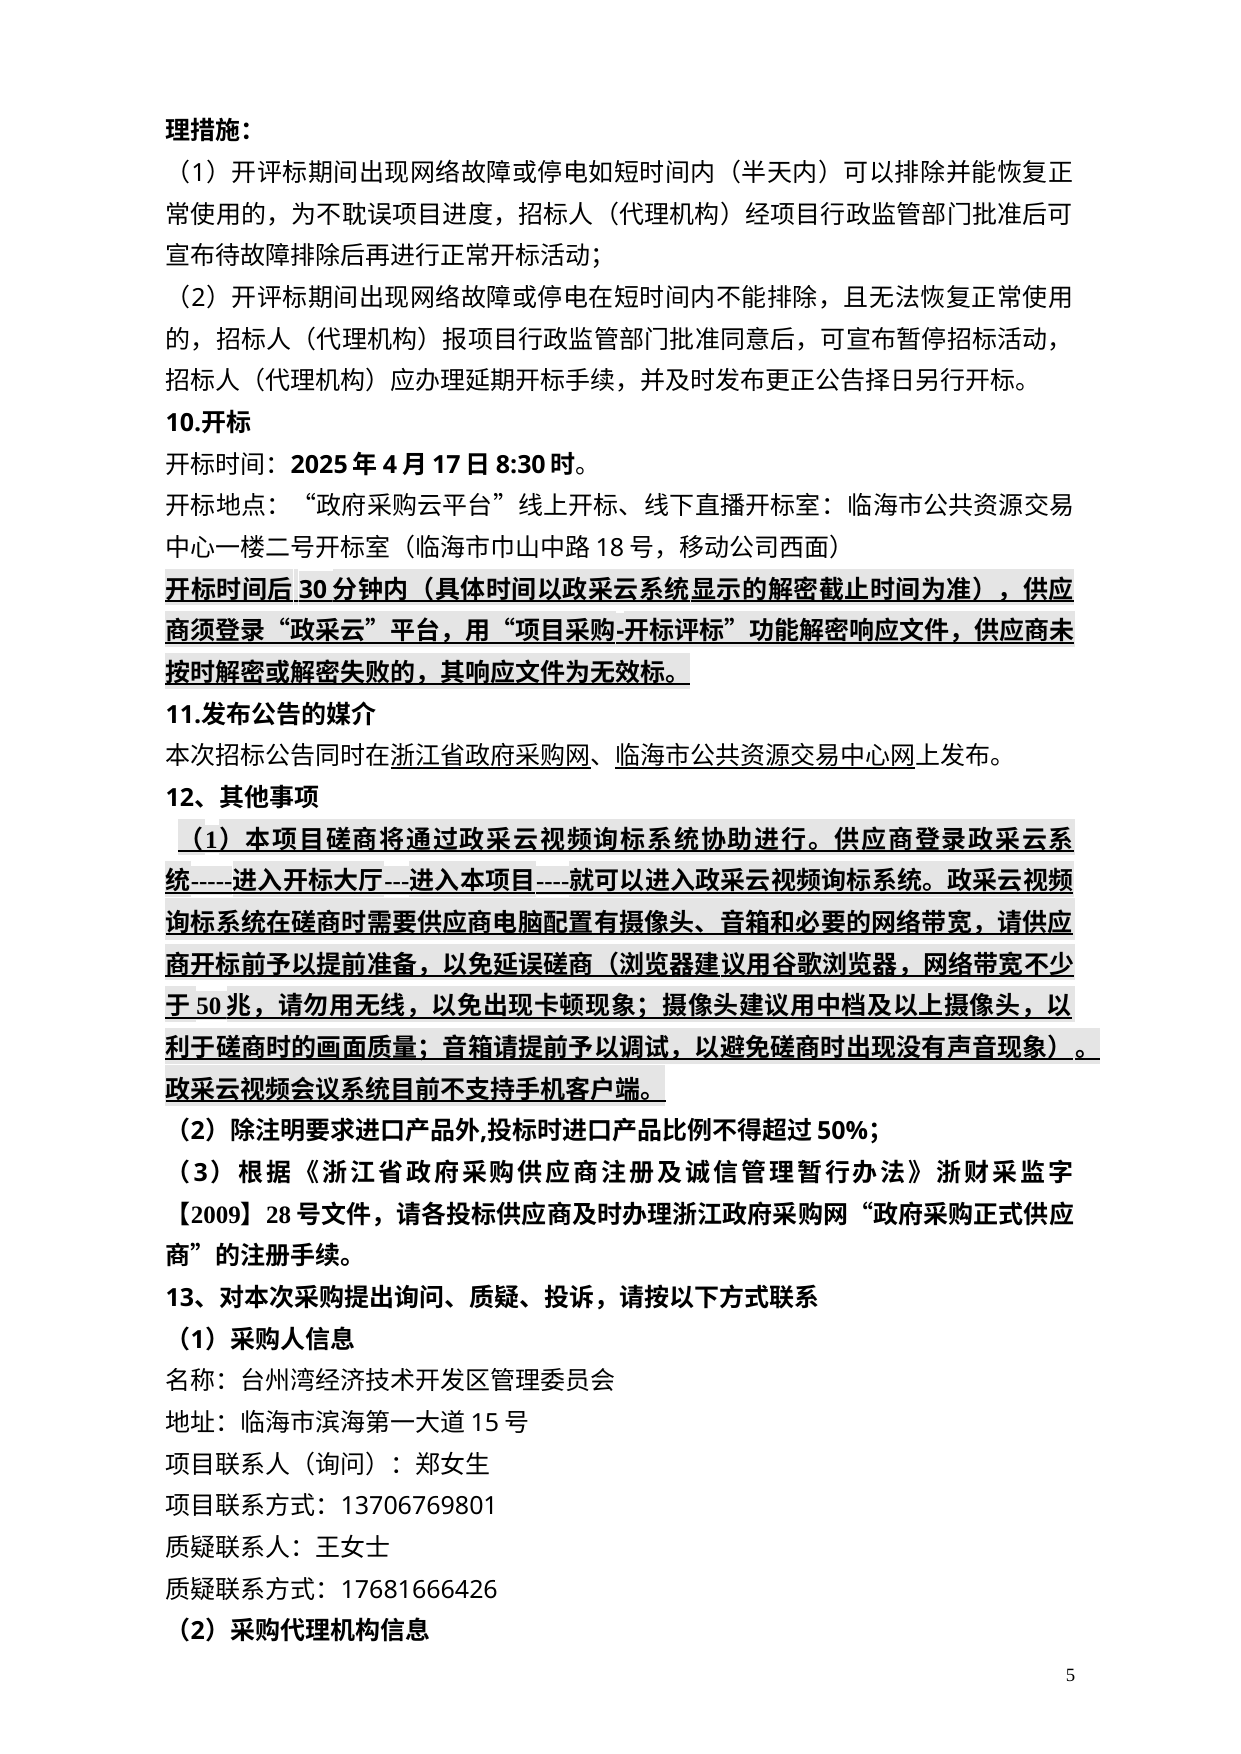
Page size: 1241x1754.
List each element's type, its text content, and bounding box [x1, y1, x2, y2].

text （2）采购代理机构信息 [165, 1606, 1075, 1648]
text 项目联系方式：13706769801 [165, 1481, 1075, 1523]
text 13、对本次采购提出询问、质疑、投诉，请按以下方式联系 [165, 1273, 1075, 1315]
text 质疑联系方式：17681666426 [165, 1565, 1075, 1606]
text （1）本项目磋商将通过政采云视频询标系统协助进行。供应商登录政采云系统-----进入开标大厅---进入本项目----就可以进入政采云视频询标系统。政采云视频询标系统在磋商时需要供应商电脑配置有摄像头、音箱和必要的网络带宽，请供应商开标前予以提前准备，以免延误磋商（浏览器建议用谷歌浏览器，网络带宽不少于50兆，请勿用无线，以免出现卡顿现象；摄像头建议用中档及以上摄像头，以利于磋商时的画面质量；音箱请提前予以调试，以避免磋商时出现没有声音现象）。政采云视频会议系统目前不支持手机客户端。 [165, 1064, 1075, 1106]
text （2）开评标期间出现网络故障或停电在短时间内不能排除，且无法恢复正常使用的，招标人（代理机构）报项目行政监管部门批准同意后，可宣布暂停招标活动，招标人（代理机构）应办理延期开标手续，并及时发布更正公告择日另行开标。 [165, 273, 1075, 398]
text 名称：台州湾经济技术开发区管理委员会 [165, 1356, 1075, 1398]
text 质疑联系人：王女士 [165, 1523, 1075, 1565]
text （3）根据《浙江省政府采购供应商注册及诚信管理暂行办法》浙财采监字【2009】28号文件，请各投标供应商及时办理浙江政府采购网“政府采购正式供应商”的注册手续。 [165, 1148, 1075, 1273]
text 项目联系人（询问）：郑女生 [165, 1440, 1075, 1481]
text （1）本项目磋商将通过政采云视频询标系统协助进行。供应商登录政采云系统-----进入开标大厅---进入本项目----就可以进入政采云视频询标系统。政采云视频询标系统在磋商时需要供应商电脑配置有摄像头、音箱和必要的网络带宽，请供应商开标前予以提前准备，以免延误磋商（浏览器建议用谷歌浏览器，网络带宽不少于50兆，请勿用无线，以免出现卡顿现象；摄像头建议用中档及以上摄像头，以利于磋商时的画面质量；音箱请提前予以调试，以避免磋商时出现没有声音现象）。政采云视频会议系统目前不支持手机客户端。 [165, 815, 1075, 898]
text 地址：临海市滨海第一大道15号 [165, 1398, 1075, 1440]
text 开标时间：2025年4月17日8:30时。 开标地点：“政府采购云平台”线上开标、线下直播开标室：临海市公共资源交易中心一楼二号开标室（临海市巾山中路18号，移动公司西面） [165, 440, 1075, 565]
text （1）采购人信息 [165, 1315, 1075, 1356]
text 11.发布公告的媒介 本次招标公告同时在浙江省政府采购网、临海市公共资源交易中心网上发布。 [165, 690, 1075, 773]
text 10.开标 [165, 398, 1075, 440]
text 开标时间后30分钟内（具体时间以政采云系统显示的解密截止时间为准），供应商须登录“政采云”平台，用“项目采购-开标评标”功能解密响应文件，供应商未按时解密或解密失败的，其响应文件为无效标。 [165, 565, 1075, 613]
text 开标时间后30分钟内（具体时间以政采云系统显示的解密截止时间为准），供应商须登录“政采云”平台，用“项目采购-开标评标”功能解密响应文件，供应商未按时解密或解密失败的，其响应文件为无效标。 [165, 647, 1075, 690]
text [165, 106, 1075, 148]
text 12、其他事项 [165, 773, 1075, 815]
text （2）除注明要求进口产品外,投标时进口产品比例不得超过50%； [165, 1106, 1075, 1148]
text （1）开评标期间出现网络故障或停电如短时间内（半天内）可以排除并能恢复正常使用的，为不耽误项目进度，招标人（代理机构）经项目行政监管部门批准后可宣布待故障排除后再进行正常开标活动； [165, 148, 1075, 273]
